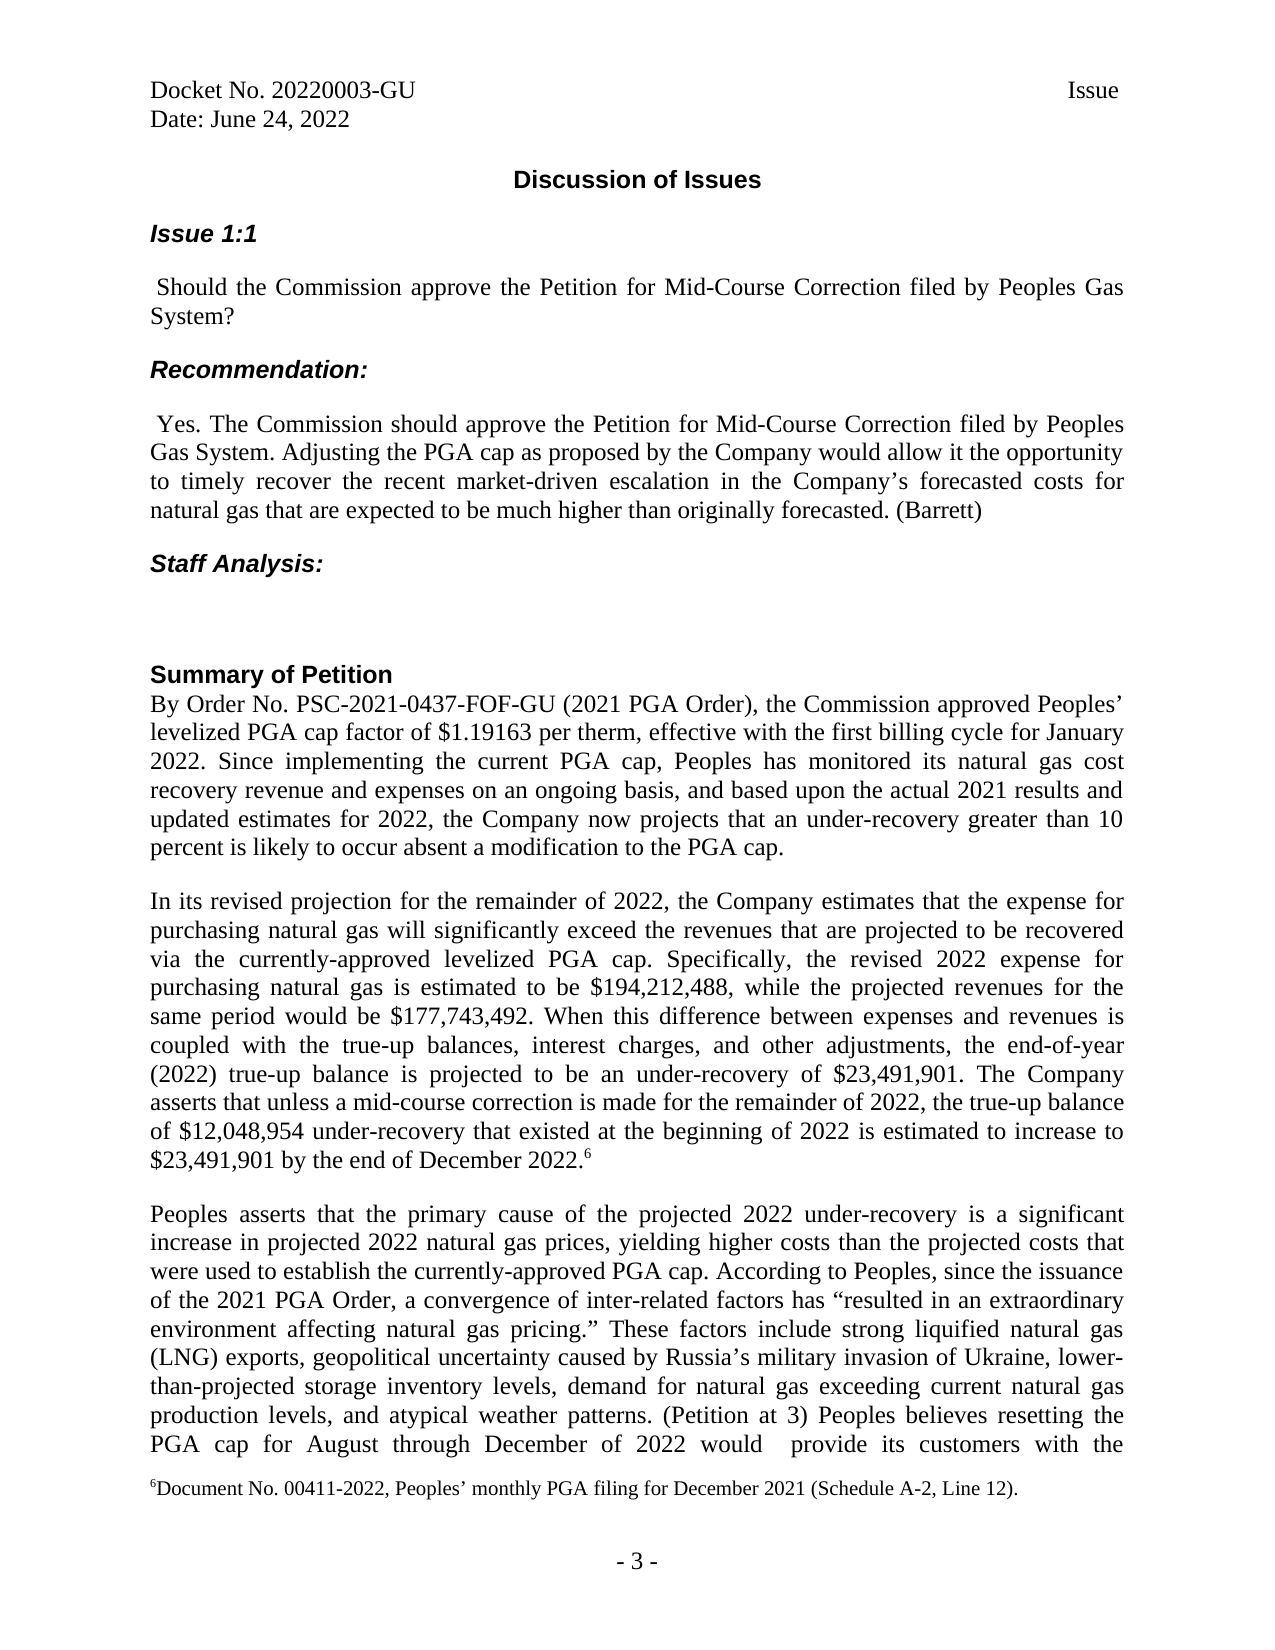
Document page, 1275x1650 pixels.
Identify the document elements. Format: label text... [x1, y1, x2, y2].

text In its revised projection for the remainder of 2022, the Company estimates that the expense for purchasing natural gas will significantly exceed the revenues that are projected to be recovered via the currently-approved levelized PGA cap. Specifically, the revised 2022 expense for purchasing natural gas is estimated to be $194,212,488, while the projected revenues for the same period would be $177,743,492. When this difference between expenses and revenues is coupled with the true-up balances, interest charges, and other adjustments, the end-of-year (2022) true-up balance is projected to be an under-recovery of $23,491,901. The Company asserts that unless a mid-course correction is made for the remainder of 2022, the true-up balance of $12,048,954 under-recovery that existed at the beginning of 2022 is estimated to increase to $23,491,901 by the end of December 2022. [150, 886, 1125, 1174]
subtitle Discussion of Issues [150, 165, 1125, 194]
subtitle Staff Analysis: [150, 549, 1125, 577]
subtitle Recommendation: [150, 355, 1125, 384]
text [150, 1199, 1125, 1457]
subtitle Summary of Petition [150, 660, 1125, 689]
text By Order No. PSC-2021-0437-FOF-GU (2021 PGA Order), the Commission approved Peoples’ levelized PGA cap factor of $1.19163 per therm, effective with the first billing cycle for January 2022. Since implementing the current PGA cap, Peoples has monitored its natural gas cost recovery revenue and expenses on an ongoing basis, and based upon the actual 2021 results and updated estimates for 2022, the Company now projects that an under-recovery greater than 10 percent is likely to occur absent a modification to the PGA cap. [150, 689, 1125, 861]
text Should the Commission approve the Petition for Mid-Course Correction filed by Peoples Gas System? [150, 272, 1125, 330]
text Yes. The Commission should approve the Petition for Mid-Course Correction filed by Peoples Gas System. Adjusting the PGA cap as proposed by the Company would allow it the opportunity to timely recover the recent market-driven escalation in the Company’s forecasted costs for natural gas that are expected to be much higher than originally forecasted. (Barrett) [150, 409, 1125, 524]
